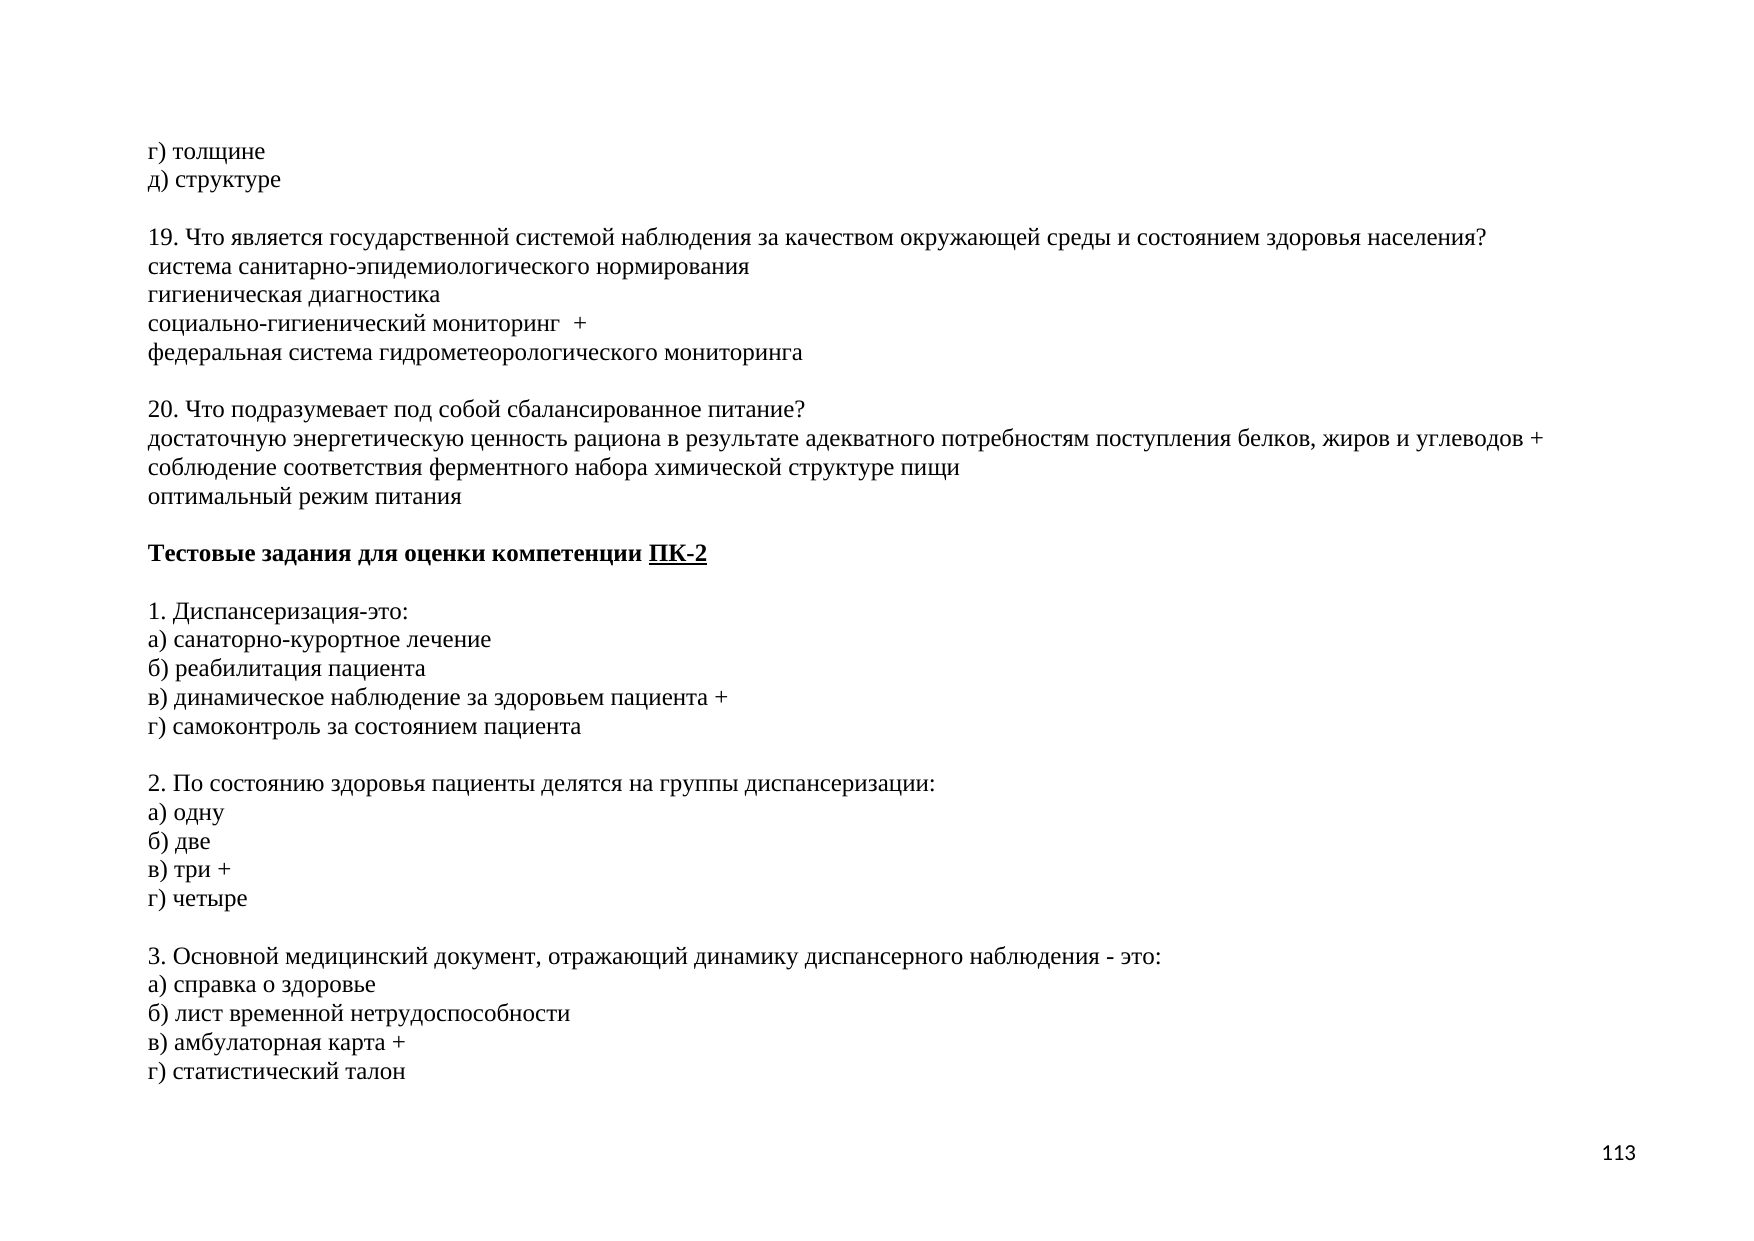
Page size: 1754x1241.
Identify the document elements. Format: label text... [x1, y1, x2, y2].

text а) санаторно-курортное лечение [148, 624, 1636, 653]
text гигиеническая диагностика [148, 279, 1636, 308]
text д) структуре [148, 164, 1636, 193]
text достаточную энергетическую ценность рациона в результате адекватного потребностям поступления белков, жиров и углеводов + [148, 423, 1636, 452]
text 2. По состоянию здоровья пациенты делятся на группы диспансеризации: [148, 768, 1636, 797]
text г) четыре [148, 883, 1636, 912]
text в) амбулаторная карта + [148, 1027, 1636, 1056]
text оптимальный режим питания [148, 481, 1636, 509]
text б) две [148, 826, 1636, 854]
text 19. Что является государственной системой наблюдения за качеством окружающей среды и состоянием здоровья населения? [148, 222, 1636, 251]
text 3. Основной медицинский документ, отражающий динамику диспансерного наблюдения - это: [148, 941, 1636, 969]
text а) справка о здоровье [148, 969, 1636, 998]
text 20. Что подразумевает под собой сбалансированное питание? [148, 394, 1636, 423]
text система санитарно-эпидемиологического нормирования [148, 251, 1636, 279]
text г) самоконтроль за состоянием пациента [148, 711, 1636, 739]
text Тестовые задания для оценки компетенции ПК-2 [148, 538, 1636, 567]
text 1. Диспансеризация-это: [148, 596, 1636, 624]
text г) статистический талон [148, 1056, 1636, 1084]
text в) три + [148, 854, 1636, 883]
text а) одну [148, 797, 1636, 826]
text соблюдение соответствия ферментного набора химической структуре пищи [148, 452, 1636, 481]
text б) лист временной нетрудоспособности [148, 998, 1636, 1027]
text г) толщине [148, 136, 1636, 164]
text социально-гигиенический мониторинг + [148, 308, 1636, 337]
text б) реабилитация пациента [148, 653, 1636, 682]
text в) динамическое наблюдение за здоровьем пациента + [148, 682, 1636, 711]
text федеральная система гидрометеорологического мониторинга [148, 337, 1636, 366]
